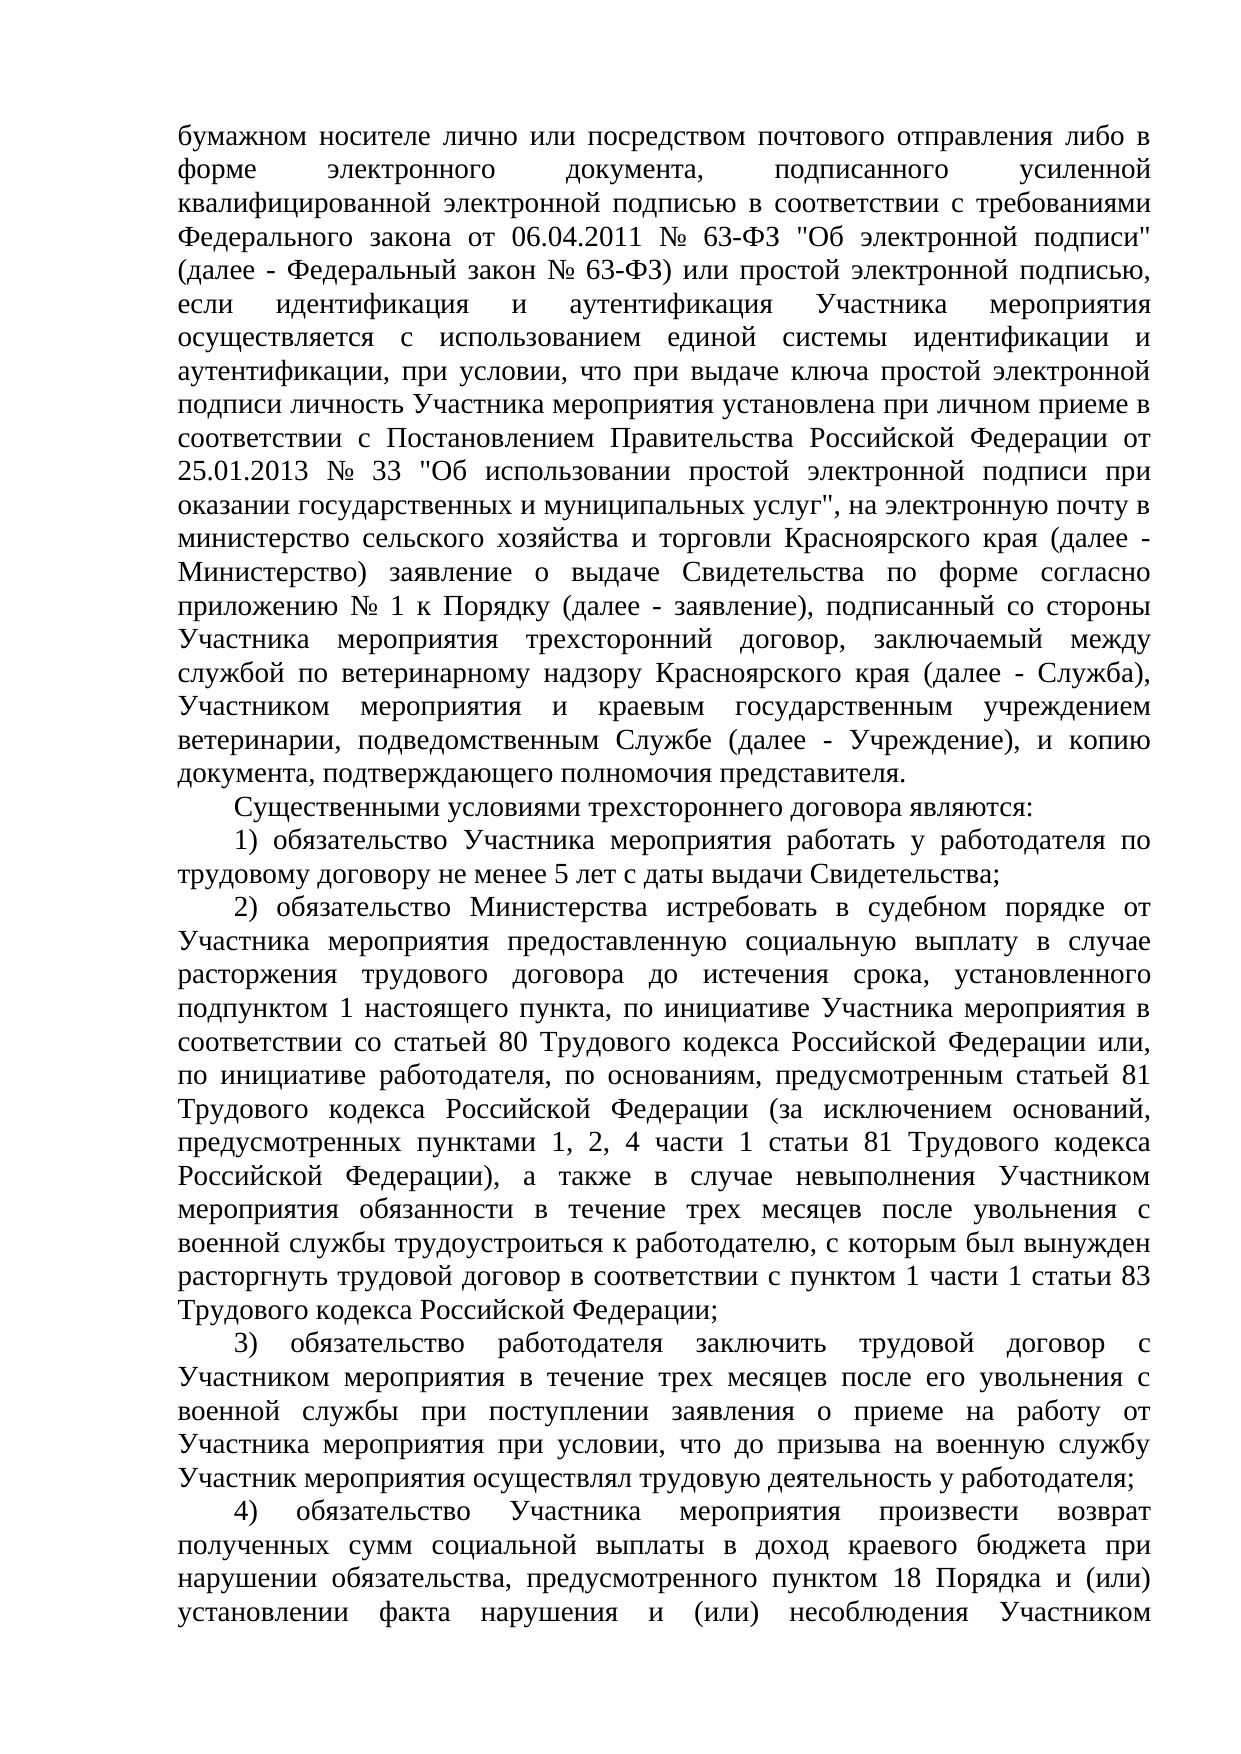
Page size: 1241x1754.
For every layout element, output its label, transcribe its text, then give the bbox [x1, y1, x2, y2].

text 2) обязательство Министерства истребовать в судебном порядке от Участника мероприятия предоставленную социальную выплату в случае расторжения трудового договора до истечения срока, установленного подпунктом 1 настоящего пункта, по инициативе Участника мероприятия в соответствии со статьей 80 Трудового кодекса Российской Федерации или, по инициативе работодателя, по основаниям, предусмотренным статьей 81 Трудового кодекса Российской Федерации (за исключением оснований, предусмотренных пунктами 1, 2, 4 части 1 статьи 81 Трудового кодекса Российской Федерации), а также в случае невыполнения Участником мероприятия обязанности в течение трех месяцев после увольнения с военной службы трудоустроиться к работодателю, с которым был вынужден расторгнуть трудовой договор в соответствии с пунктом 1 части 1 статьи 83 Трудового кодекса Российской Федерации; [177, 889, 1152, 1326]
text 3) обязательство работодателя заключить трудовой договор с Участником мероприятия в течение трех месяцев после его увольнения с военной службы при поступлении заявления о приеме на работу от Участника мероприятия при условии, что до призыва на военную службу Участник мероприятия осуществлял трудовую деятельность у работодателя; [177, 1326, 1152, 1493]
text 1) обязательство Участника мероприятия работать у работодателя по трудовому договору не менее 5 лет с даты выдачи Свидетельства; [177, 822, 1152, 889]
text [177, 1493, 1152, 1627]
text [177, 118, 1152, 789]
text Существенными условиями трехстороннего договора являются: [177, 789, 1152, 822]
